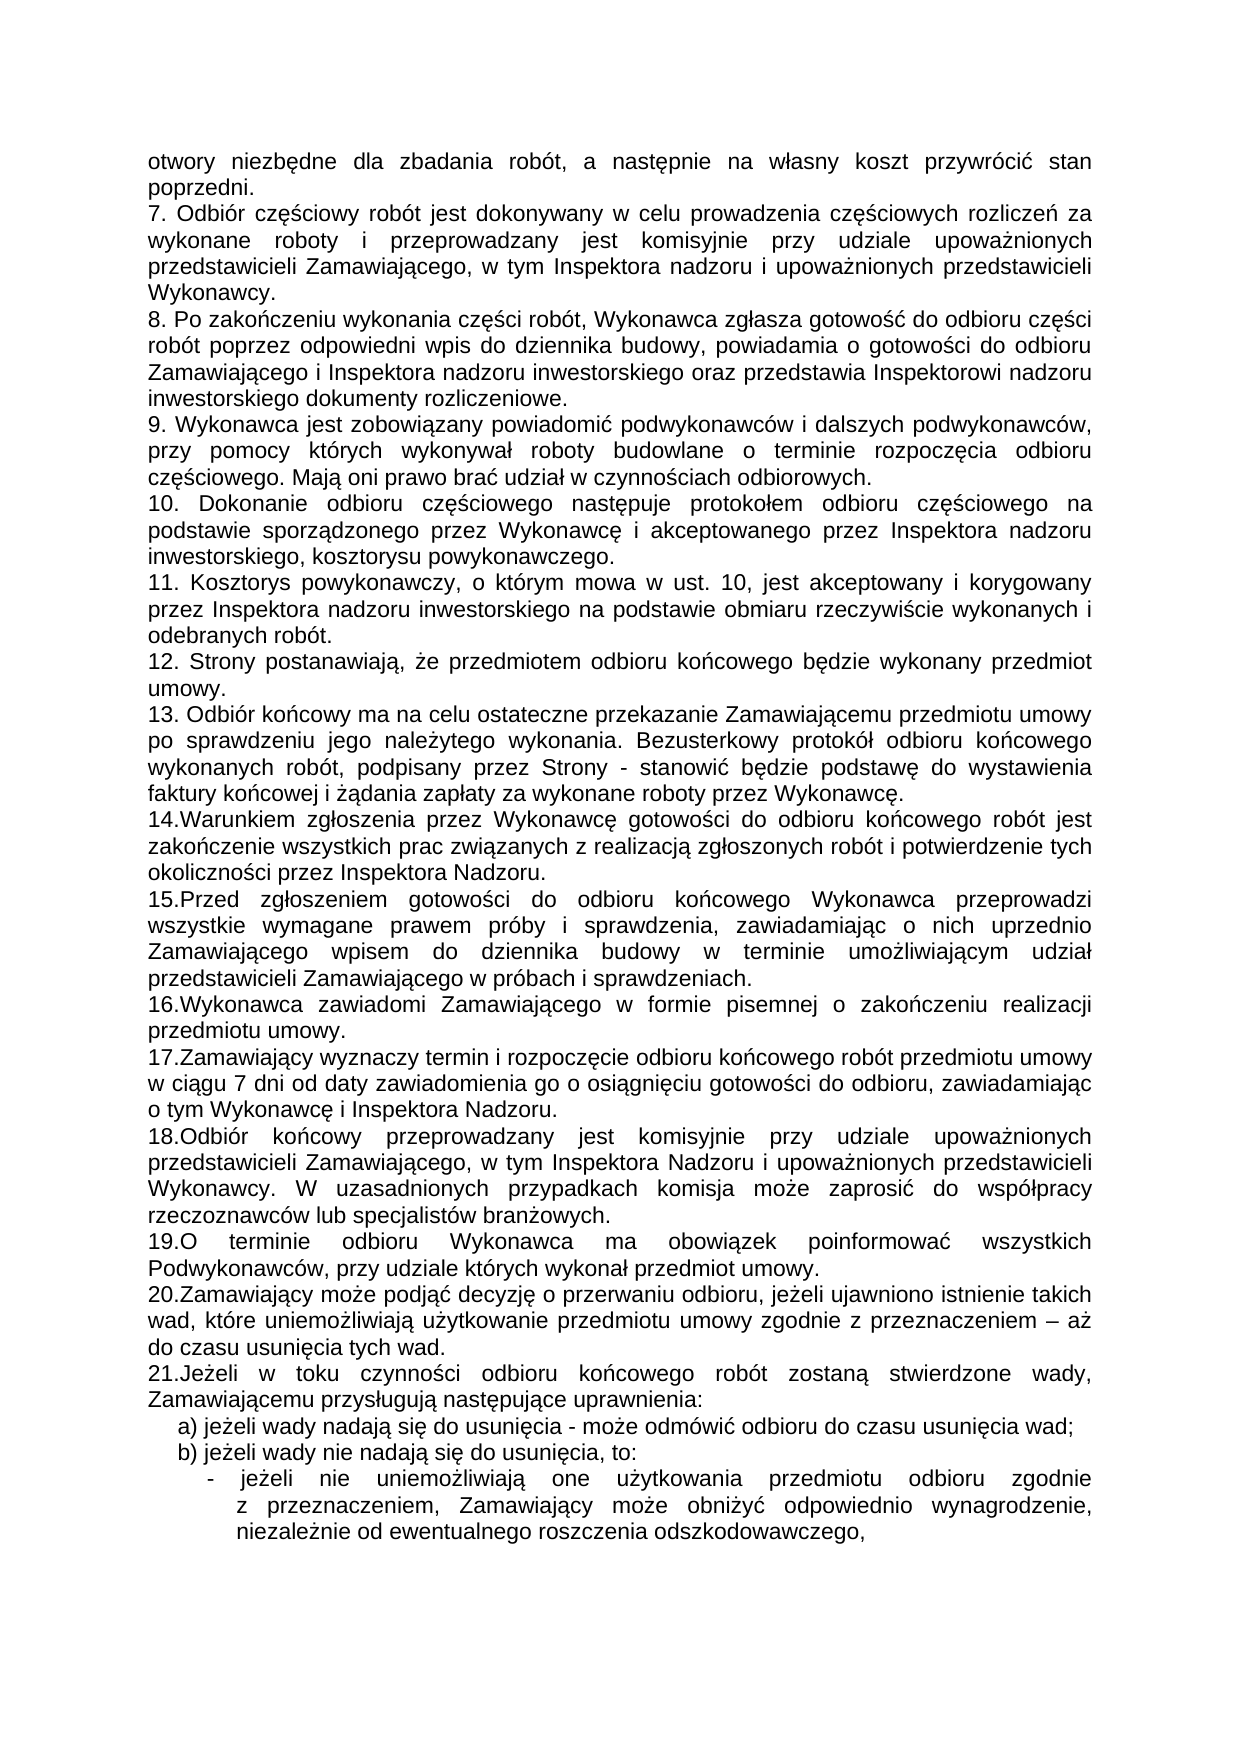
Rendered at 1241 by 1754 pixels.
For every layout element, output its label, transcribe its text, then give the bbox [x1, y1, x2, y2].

text 10. Dokonanie odbioru częściowego następuje protokołem odbioru częściowego na podstawie sporządzonego przez Wykonawcę i akceptowanego przez Inspektora nadzoru inwestorskiego, kosztorysu powykonawczego. [148, 490, 1093, 569]
text 19.O terminie odbioru Wykonawca ma obowiązek poinformować wszystkich Podwykonawców, przy udziale których wykonał przedmiot umowy. [148, 1228, 1093, 1281]
text 14.Warunkiem zgłoszenia przez Wykonawcę gotowości do odbioru końcowego robót jest zakończenie wszystkich prac związanych z realizacją zgłoszonych robót i potwierdzenie tych okoliczności przez Inspektora Nadzoru. [148, 806, 1093, 886]
text 13. Odbiór końcowy ma na celu ostateczne przekazanie Zamawiającemu przedmiotu umowy po sprawdzeniu jego należytego wykonania. Bezusterkowy protokół odbioru końcowego wykonanych robót, podpisany przez Strony - stanowić będzie podstawę do wystawienia faktury końcowej i żądania zapłaty za wykonane roboty przez Wykonawcę. [148, 701, 1093, 806]
text 15.Przed zgłoszeniem gotowości do odbioru końcowego Wykonawca przeprowadzi wszystkie wymagane prawem próby i sprawdzenia, zawiadamiając o nich uprzednio Zamawiającego wpisem do dziennika budowy w terminie umożliwiającym udział przedstawicieli Zamawiającego w próbach i sprawdzeniach. [148, 886, 1093, 991]
text 18.Odbiór końcowy przeprowadzany jest komisyjnie przy udziale upoważnionych przedstawicieli Zamawiającego, w tym Inspektora Nadzoru i upoważnionych przedstawicieli Wykonawcy. W uzasadnionych przypadkach komisja może zaprosić do współpracy rzeczoznawców lub specjalistów branżowych. [148, 1123, 1093, 1228]
text 21.Jeżeli w toku czynności odbioru końcowego robót zostaną stwierdzone wady, Zamawiającemu przysługują następujące uprawnienia: [148, 1360, 1093, 1413]
text 11. Kosztorys powykonawczy, o którym mowa w ust. 10, jest akceptowany i korygowany przez Inspektora nadzoru inwestorskiego na podstawie obmiaru rzeczywiście wykonanych i odebranych robót. [148, 569, 1093, 648]
text 12. Strony postanawiają, że przedmiotem odbioru końcowego będzie wykonany przedmiot umowy. [148, 648, 1093, 701]
text 20.Zamawiający może podjąć decyzję o przerwaniu odbioru, jeżeli ujawniono istnienie takich wad, które uniemożliwiają użytkowanie przedmiotu umowy zgodnie z przeznaczeniem – aż do czasu usunięcia tych wad. [148, 1281, 1093, 1360]
text 17.Zamawiający wyznaczy termin i rozpoczęcie odbioru końcowego robót przedmiotu umowy w ciągu 7 dni od daty zawiadomienia go o osiągnięciu gotowości do odbioru, zawiadamiając o tym Wykonawcę i Inspektora Nadzoru. [148, 1044, 1093, 1123]
text 9. Wykonawca jest zobowiązany powiadomić podwykonawców i dalszych podwykonawców, przy pomocy których wykonywał roboty budowlane o terminie rozpoczęcia odbioru częściowego. Mają oni prawo brać udział w czynnościach odbiorowych. [148, 411, 1093, 490]
text a) jeżeli wady nadają się do usunięcia - może odmówić odbioru do czasu usunięcia wad; [177, 1413, 1093, 1439]
text 16.Wykonawca zawiadomi Zamawiającego w formie pisemnej o zakończeniu realizacji przedmiotu umowy. [148, 991, 1093, 1044]
text - jeżeli nie uniemożliwiają one użytkowania przedmiotu odbioru zgodnie z przeznaczeniem, Zamawiający może obniżyć odpowiednio wynagrodzenie, niezależnie od ewentualnego roszczenia odszkodowawczego, [207, 1465, 1093, 1544]
text 8. Po zakończeniu wykonania części robót, Wykonawca zgłasza gotowość do odbioru części robót poprzez odpowiedni wpis do dziennika budowy, powiadamia o gotowości do odbioru Zamawiającego i Inspektora nadzoru inwestorskiego oraz przedstawia Inspektorowi nadzoru inwestorskiego dokumenty rozliczeniowe. [148, 306, 1093, 411]
text 7. Odbiór częściowy robót jest dokonywany w celu prowadzenia częściowych rozliczeń za wykonane roboty i przeprowadzany jest komisyjnie przy udziale upoważnionych przedstawicieli Zamawiającego, w tym Inspektora nadzoru i upoważnionych przedstawicieli Wykonawcy. [148, 200, 1093, 306]
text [148, 148, 1093, 200]
text b) jeżeli wady nie nadają się do usunięcia, to: [177, 1439, 1093, 1465]
